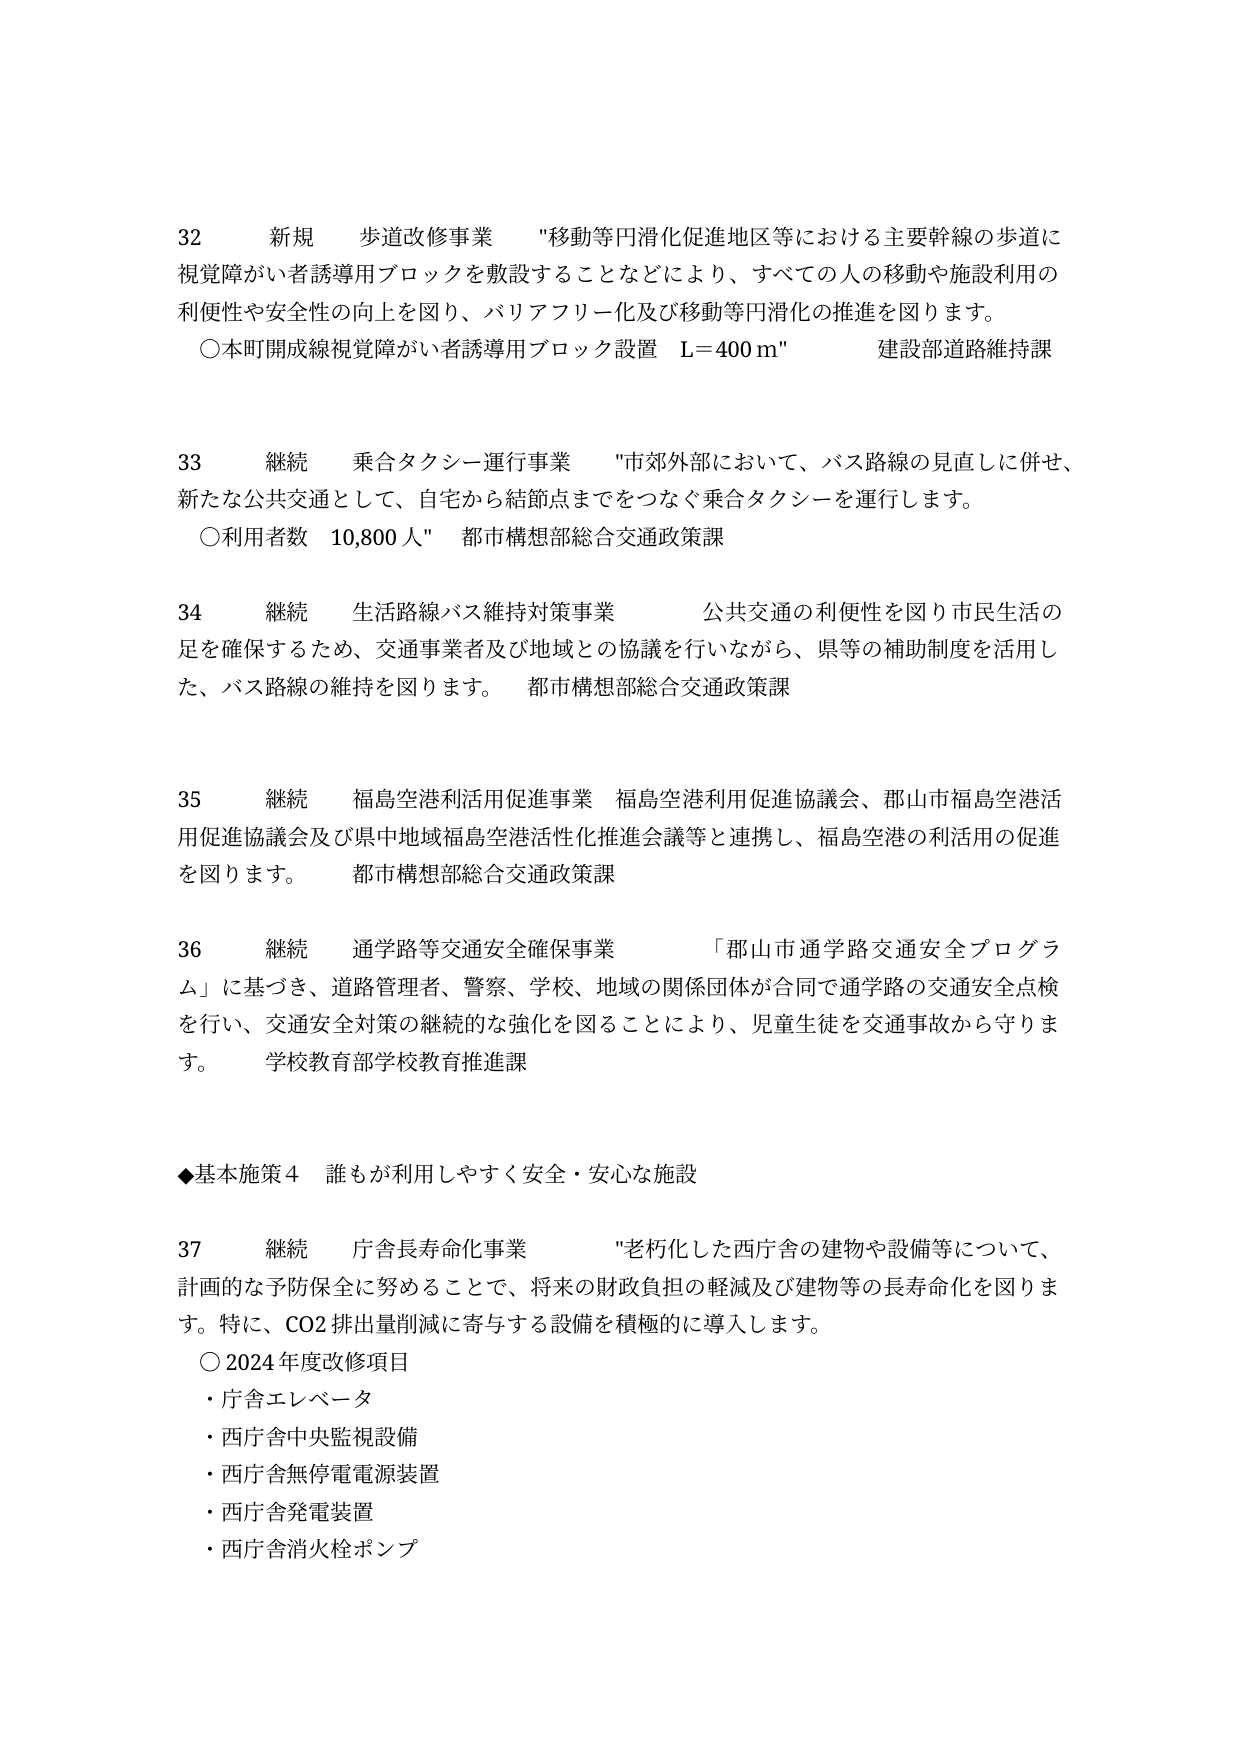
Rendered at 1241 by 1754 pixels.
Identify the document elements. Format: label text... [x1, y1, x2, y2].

text ・西庁舎無停電電源装置 [177, 1454, 1063, 1492]
text 36 継続 通学路等交通安全確保事業 「郡山市通学路交通安全プログラム」に基づき、道路管理者、警察、学校、地域の関係団体が合同で通学路の交通安全点検を行い、交通安全対策の継続的な強化を図ることにより、児童生徒を交通事故から守ります。 学校教育部学校教育推進課 [177, 929, 1063, 1079]
text ○利用者数 10,800人" 都市構想部総合交通政策課 [177, 517, 1063, 554]
text ・庁舎エレベータ [177, 1379, 1063, 1417]
text 35 継続 福島空港利活用促進事業 福島空港利用促進協議会、郡山市福島空港活用促進協議会及び県中地域福島空港活性化推進会議等と連携し、福島空港の利活用の促進を図ります。 都市構想部総合交通政策課 [177, 779, 1063, 892]
text 34 継続 生活路線バス維持対策事業 公共交通の利便性を図り市民生活の足を確保するため、交通事業者及び地域との協議を行いながら、県等の補助制度を活用した、バス路線の維持を図ります。 都市構想部総合交通政策課 [177, 592, 1063, 704]
text 37 継続 庁舎長寿命化事業 "老朽化した西庁舎の建物や設備等について、計画的な予防保全に努めることで、将来の財政負担の軽減及び建物等の長寿命化を図ります。特に、CO2排出量削減に寄与する設備を積極的に導入します。 [177, 1229, 1063, 1342]
text ○本町開成線視覚障がい者誘導用ブロック設置 L＝400ｍ" 建設部道路維持課 [177, 329, 1063, 367]
text ◆基本施策４ 誰もが利用しやすく安全・安心な施設 [177, 1154, 1063, 1229]
text 33 継続 乗合タクシー運行事業 "市郊外部において、バス路線の見直しに併せ、新たな公共交通として、自宅から結節点までをつなぐ乗合タクシーを運行します。 [177, 442, 1063, 517]
text ・西庁舎中央監視設備 [177, 1417, 1063, 1454]
text ・西庁舎消火栓ポンプ [177, 1529, 1063, 1567]
text 〇2024年度改修項目 [177, 1342, 1063, 1379]
text 32 新規 歩道改修事業 "移動等円滑化促進地区等における主要幹線の歩道に視覚障がい者誘導用ブロックを敷設することなどにより、すべての人の移動や施設利用の利便性や安全性の向上を図り、バリアフリー化及び移動等円滑化の推進を図ります。 [177, 217, 1063, 329]
text ・西庁舎発電装置 [177, 1492, 1063, 1529]
